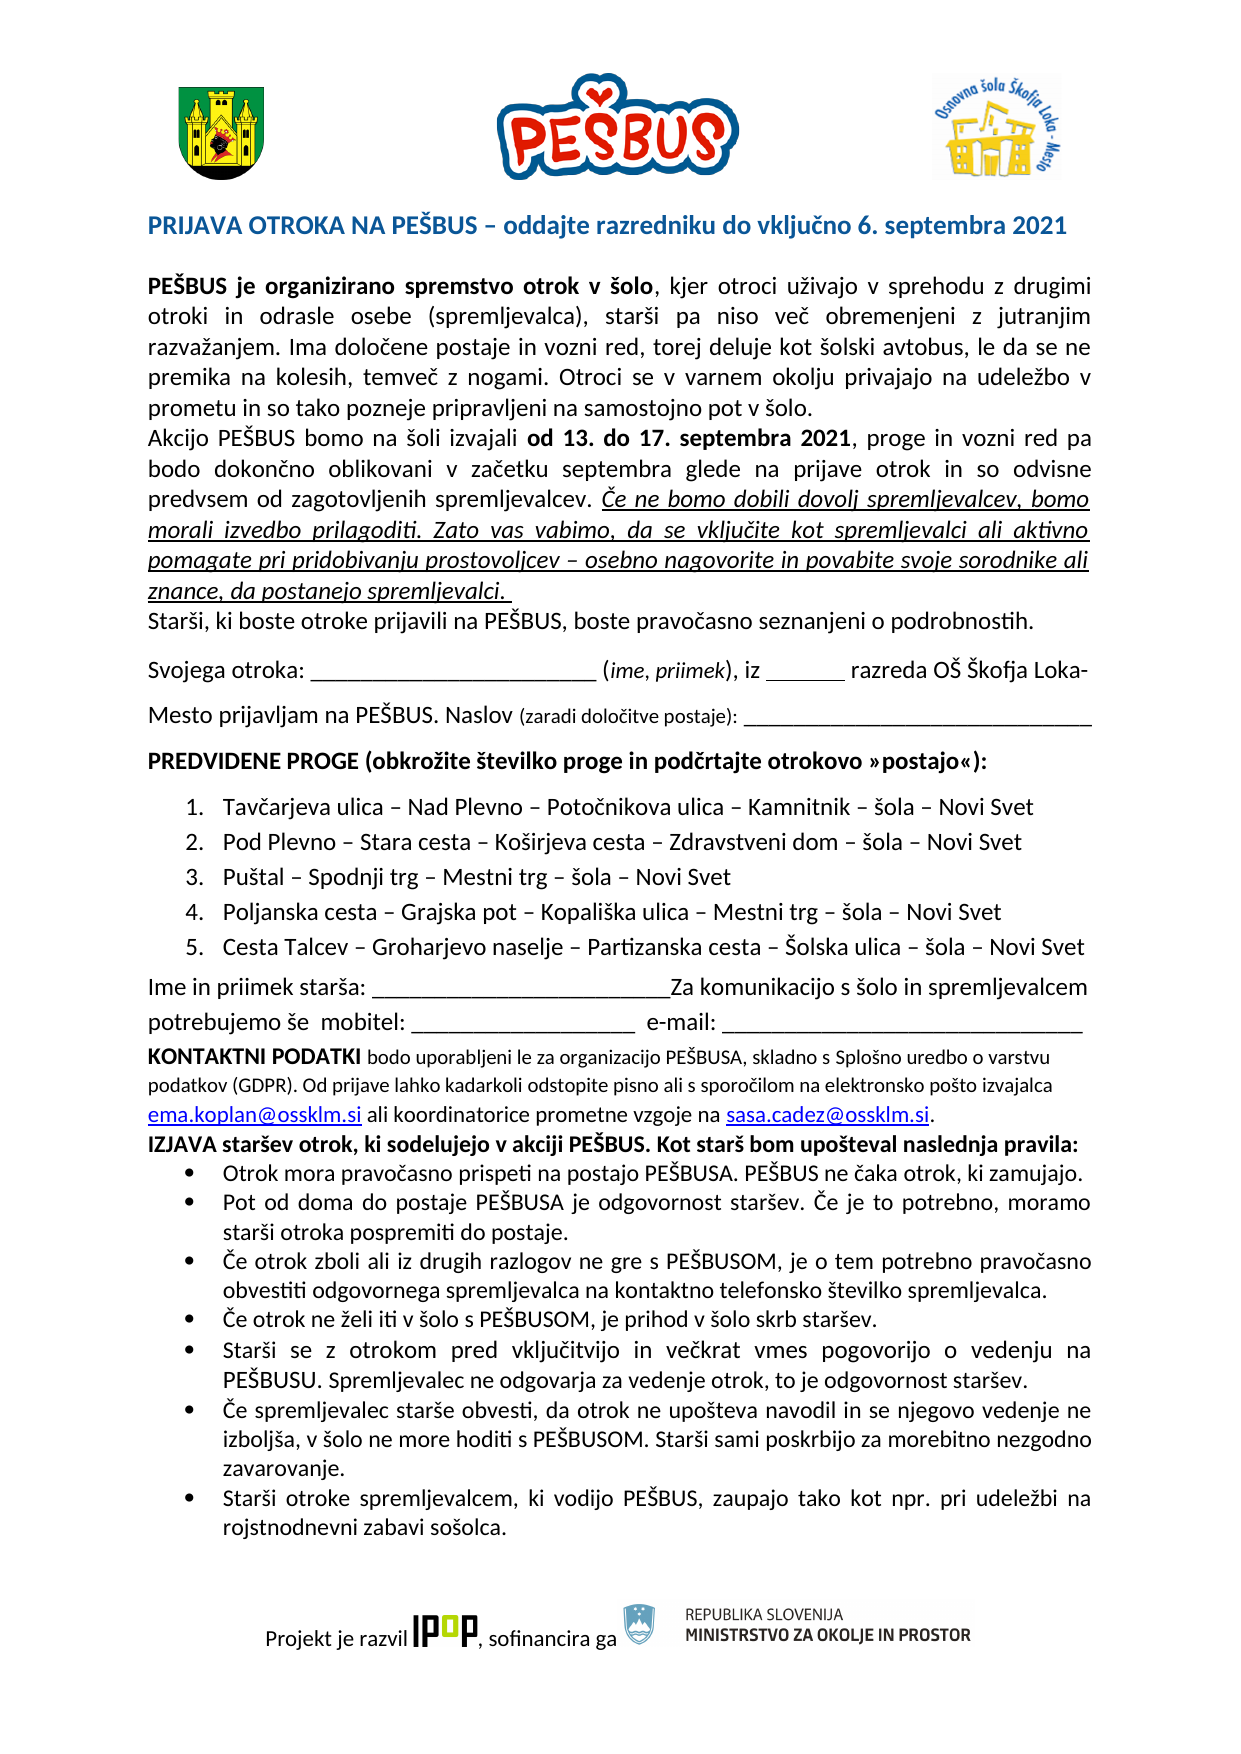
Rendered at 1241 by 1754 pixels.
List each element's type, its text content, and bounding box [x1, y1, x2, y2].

list Puštal – Spodnji trg – Mestni trg – šola – Novi Svet [185, 861, 1093, 892]
list Poljanska cesta – Grajska pot – Kopališka ulica – Mestni trg – šola – Novi Svet [185, 896, 1093, 927]
list Pot od doma do postaje PEŠBUSA je odgovornost staršev. Če je to potrebno, moramo starši otroka pospremiti do postaje. [185, 1187, 1093, 1246]
text PREDVIDENE PROGE (obkrožite številko proge in podčrtajte otrokovo »postajo«): [148, 745, 1093, 776]
picture [496, 73, 741, 180]
list Če otrok zboli ali iz drugih razlogov ne gre s PEŠBUSOM, je o tem potrebno pravočasno obvestiti odgovornega spremljevalca na kontaktno telefonsko številko spremljevalca. [185, 1246, 1093, 1304]
list Starši otroke spremljevalcem, ki vodijo PEŠBUS, zaupajo tako kot npr. pri udeležbi na rojstnodnevni zabavi sošolca. [185, 1483, 1093, 1541]
list Starši se z otrokom pred vključitvijo in večkrat vmes pogovorijo o vedenju na PEŠBUSU. Spremljevalec ne odgovarja za vedenje otrok, to je odgovornost staršev. [185, 1334, 1093, 1395]
picture [413, 1615, 478, 1647]
picture [932, 73, 1062, 180]
list Če otrok ne želi iti v šolo s PEŠBUSOM, je prihod v šolo skrb staršev. [185, 1304, 1093, 1334]
list Pod Plevno – Stara cesta – Koširjeva cesta – Zdravstveni dom – šola – Novi Svet [185, 826, 1093, 857]
text Akcijo PEŠBUS bomo na šoli izvajali od 13. do 17. septembra 2021, proge in vozni red pa bodo dokončno oblikovani v začetku septembra glede na prijave otrok in so odvisne predvsem od zagotovljenih spremljevalcev. Če ne bomo dobili dovolj spremljevalcev, bomo morali izvedbo prilagoditi. Zato vas vabimo, da se vključite kot spremljevalci ali aktivno pomagate pri pridobivanju prostovoljcev – osebno nagovorite in povabite svoje sorodnike ali znance, da postanejo spremljevalci. [148, 422, 1093, 606]
text KONTAKTNI PODATKI bodo uporabljeni le za organizacijo PEŠBUSA, skladno s Splošno uredbo o varstvu podatkov (GDPR). Od prijave lahko kadarkoli odstopite pisno ali s sporočilom na elektronsko pošto izvajalca ema.koplan@ossklm.si ali koordinatorice prometne vzgoje na sasa.cadez@ossklm.si. [148, 1041, 1093, 1129]
picture [617, 1599, 976, 1647]
text PEŠBUS je organizirano spremstvo otrok v šolo, kjer otroci uživajo v sprehodu z drugimi otroki in odrasle osebe (spremljevalca), starši pa niso več obremenjeni z jutranjim razvažanjem. Ima določene postaje in vozni red, torej deluje kot šolski avtobus, le da se ne premika na kolesih, temveč z nogami. Otroci se v varnem okolju privajajo na udeležbo v prometu in so tako pozneje pripravljeni na samostojno pot v šolo. [148, 270, 1093, 422]
list Tavčarjeva ulica – Nad Plevno – Potočnikova ulica – Kamnitnik – šola – Novi Svet [185, 791, 1093, 822]
list Otrok mora pravočasno prispeti na postajo PEŠBUSA. PEŠBUS ne čaka otrok, ki zamujajo. [185, 1158, 1093, 1187]
text Svojega otroka: _______________________ (ime, priimek), iz razreda OŠ Škofja Loka-Mesto prijavljam na PEŠBUS. Naslov (zaradi določitve postaje): ____________________________ [148, 654, 1093, 730]
text Starši, ki boste otroke prijavili na PEŠBUS, boste pravočasno seznanjeni o podrobnostih. [148, 606, 1093, 636]
picture [178, 87, 264, 180]
list Cesta Talcev – Groharjevo naselje – Partizanska cesta – Šolska ulica – šola – Novi Svet [185, 931, 1093, 962]
list Če spremljevalec starše obvesti, da otrok ne upošteva navodil in se njegovo vedenje ne izboljša, v šolo ne more hoditi s PEŠBUSOM. Starši sami poskrbijo za morebitno nezgodno zavarovanje. [185, 1395, 1093, 1483]
text PRIJAVA OTROKA NA PEŠBUS – oddajte razredniku do vključno 6. septembra 2021 [148, 208, 1093, 241]
text Ime in priimek starša: ________________________Za komunikacijo s šolo in spremljevalcem potrebujemo še mobitel: __________________ e-mail: _____________________________ [148, 971, 1093, 1037]
text IZJAVA staršev otrok, ki sodelujejo v akciji PEŠBUS. Kot starš bom upošteval naslednja pravila: [148, 1129, 1093, 1158]
